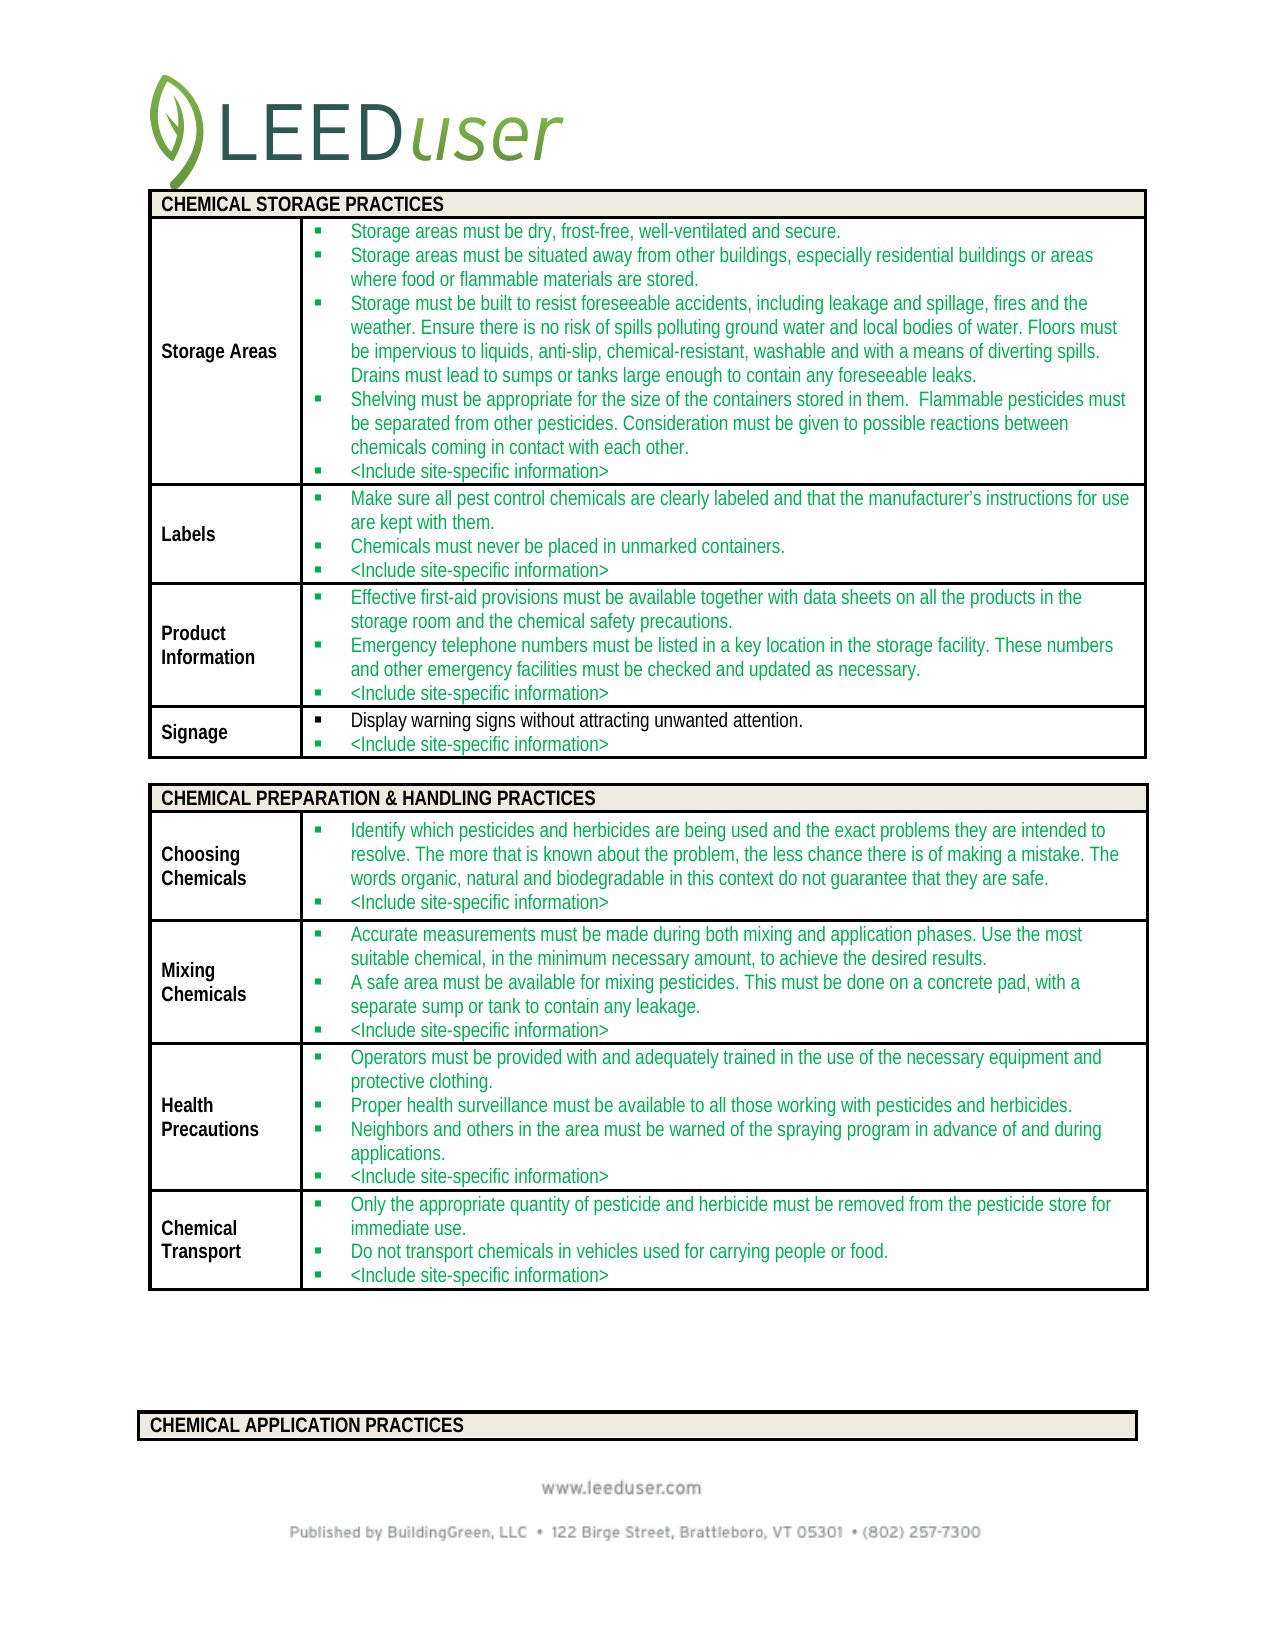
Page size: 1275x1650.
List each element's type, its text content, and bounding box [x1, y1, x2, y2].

table_cell Display warning signs without attracting unwanted attention. <Include site-specific information> [303, 708, 1144, 756]
table_cell Mixing Chemicals [152, 922, 300, 1042]
table_cell Operators must be provided with and adequately trained in the use of the necessary equipment and protective clothing. Proper health surveillance must be available to all those working with pesticides and herbicides. Neighbors and others in the area must be warned of the spraying program in advance of and during applications. <Include site-specific information> [303, 1045, 1146, 1188]
picture [150, 1459, 1124, 1575]
table_cell Product Information [152, 585, 300, 704]
table_cell Chemical Transport [152, 1192, 300, 1287]
table_cell Accurate measurements must be made during both mixing and application phases. Use the most suitable chemical, in the minimum necessary amount, to achieve the desired results. A safe area must be available for mixing pesticides. This must be done on a concrete pad, with a separate sump or tank to contain any leakage. <Include site-specific information> [303, 922, 1146, 1042]
picture [150, 75, 564, 189]
table_header CHEMICAL STORAGE PRACTICES [152, 192, 1144, 216]
table_cell Choosing Chemicals [152, 813, 300, 919]
table_cell Storage Areas [152, 219, 300, 483]
table_cell Identify which pesticides and herbicides are being used and the exact problems they are intended to resolve. The more that is known about the problem, the less chance there is of making a mistake. The words organic, natural and biodegradable in this context do not guarantee that they are safe. <Include site-specific information> [303, 813, 1146, 919]
table_cell Signage [152, 708, 300, 756]
table_header CHEMICAL PREPARATION & HANDLING PRACTICES [152, 786, 1146, 810]
table_cell Storage areas must be dry, frost-free, well-ventilated and secure. Storage areas must be situated away from other buildings, especially residential buildings or areas where food or flammable materials are stored. Storage must be built to resist foreseeable accidents, including leakage and spillage, fires and the weather. Ensure there is no risk of spills polluting ground water and local bodies of water. Floors must be impervious to liquids, anti-slip, chemical-resistant, washable and with a means of diverting spills. Drains must lead to sumps or tanks large enough to contain any foreseeable leaks. Shelving must be appropriate for the size of the containers stored in them. Flammable pesticides must be separated from other pesticides. Consideration must be given to possible reactions between chemicals coming in contact with each other. <Include site-specific information> [303, 219, 1144, 483]
table_cell Only the appropriate quantity of pesticide and herbicide must be removed from the pesticide store for immediate use. Do not transport chemicals in vehicles used for carrying people or food. <Include site-specific information> [303, 1192, 1146, 1287]
table_cell Labels [152, 486, 300, 582]
table_cell Make sure all pest control chemicals are clearly labeled and that the manufacturer’s instructions for use are kept with them. Chemicals must never be placed in unmarked containers. <Include site-specific information> [303, 486, 1144, 582]
table_header CHEMICAL APPLICATION PRACTICES [140, 1414, 1135, 1437]
table_cell Effective first-aid provisions must be available together with data sheets on all the products in the storage room and the chemical safety precautions. Emergency telephone numbers must be listed in a key location in the storage facility. These numbers and other emergency facilities must be checked and updated as necessary. <Include site-specific information> [303, 585, 1144, 704]
table_cell Health Precautions [152, 1045, 300, 1188]
